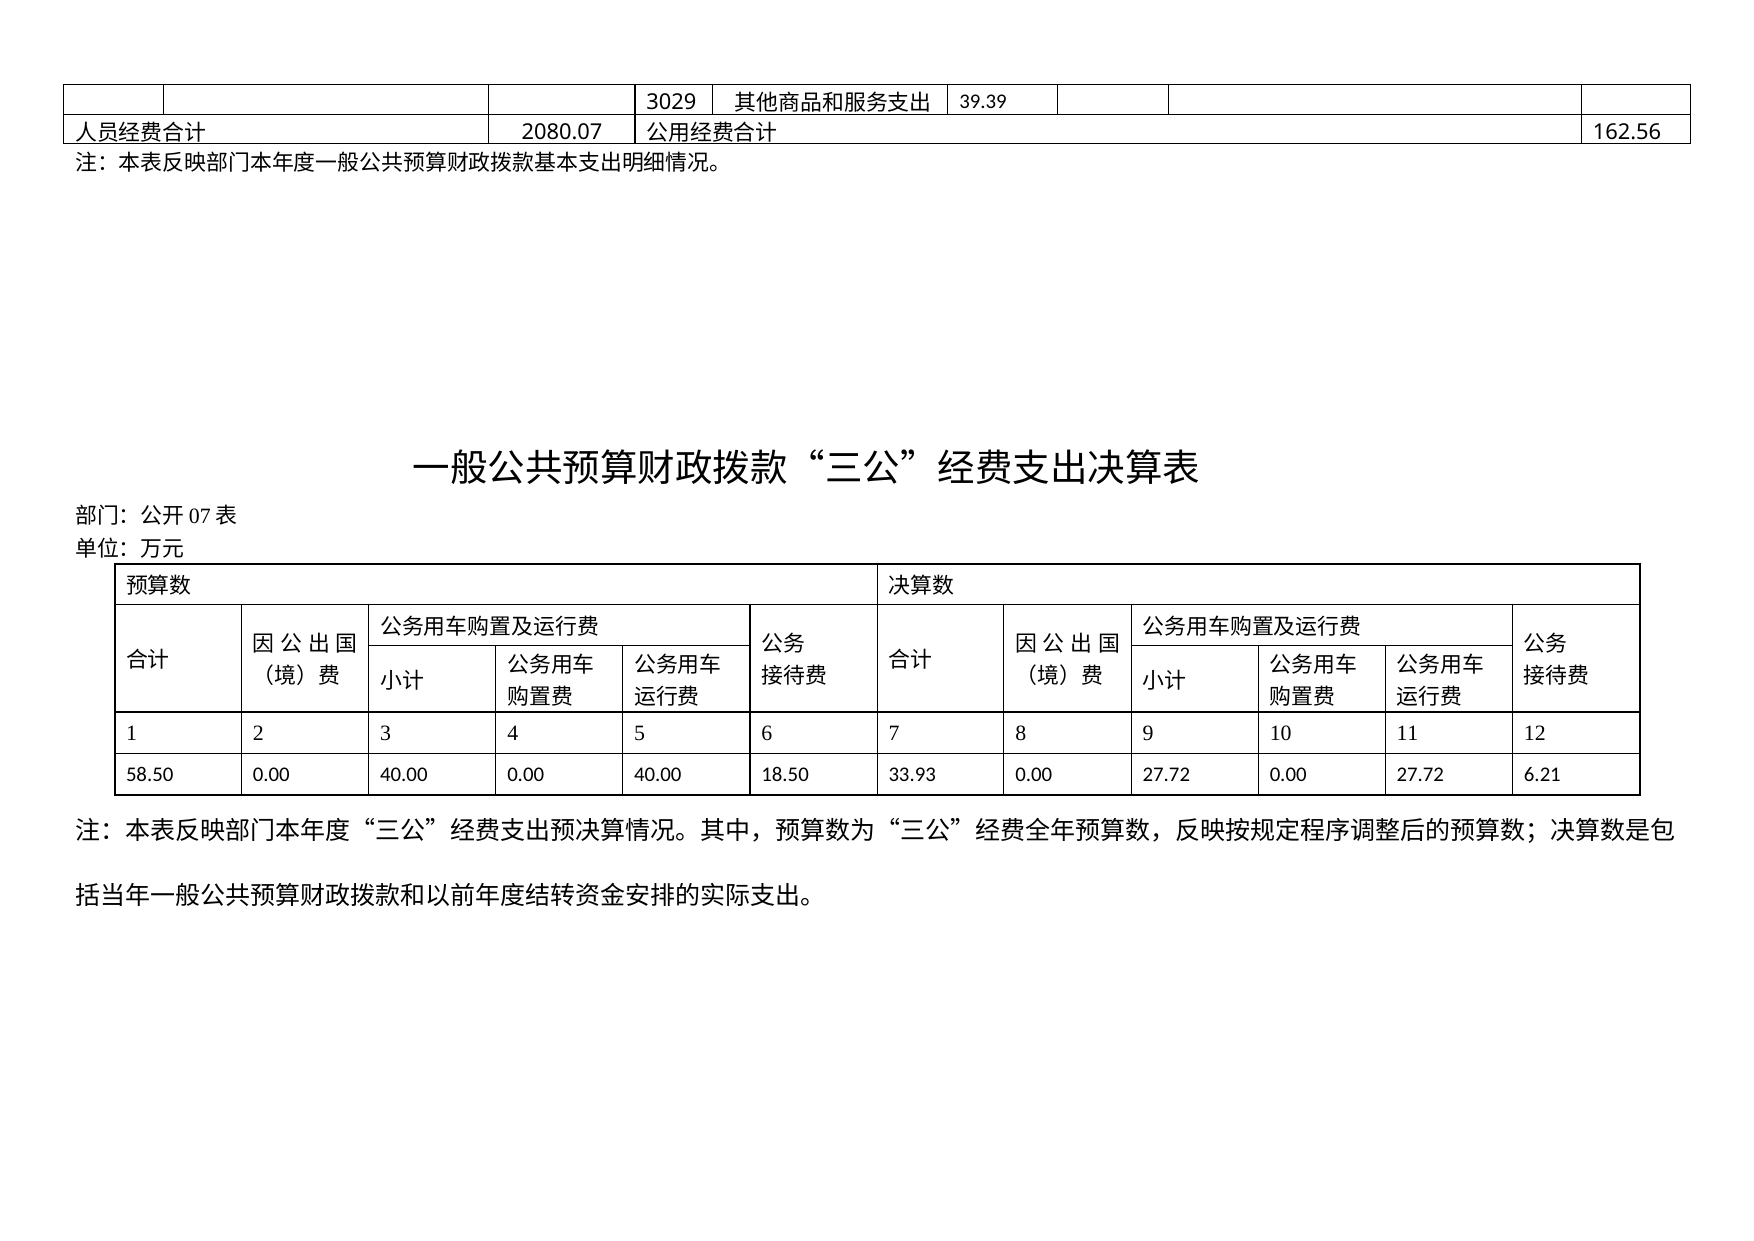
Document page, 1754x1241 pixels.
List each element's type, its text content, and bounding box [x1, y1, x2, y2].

table_cell 公务用车 购置费 [496, 646, 622, 711]
table_cell 27.72 [1386, 754, 1512, 794]
table_cell 因公出国（境）费 [242, 605, 368, 711]
table_cell 公用经费合计 [636, 115, 1581, 143]
table_cell 4 [496, 713, 622, 753]
table_cell 公务用车 运行费 [623, 646, 749, 711]
table_cell 小计 [1132, 646, 1258, 711]
table_cell [1058, 85, 1168, 113]
table_cell 9 [1132, 713, 1258, 753]
table_cell [489, 85, 634, 113]
table_cell 6 [751, 713, 877, 753]
table_cell 合计 [878, 605, 1003, 711]
table_cell 162.56 [1582, 115, 1690, 143]
text 一般公共预算财政拨款“三公”经费支出决算表 [75, 433, 1679, 498]
table_cell 40.00 [623, 754, 749, 794]
table_cell 8 [1004, 713, 1131, 753]
table_cell 公务用车 运行费 [1386, 646, 1512, 711]
table_cell 6.21 [1513, 754, 1639, 794]
table_cell 40.00 [369, 754, 495, 794]
table_cell 人员经费合计 [64, 115, 488, 143]
table_cell 0.00 [1259, 754, 1385, 794]
table_cell 33.93 [878, 754, 1003, 794]
table_cell 注：本表反映部门本年度一般公共预算财政拨款基本支出明细情况。 [64, 144, 1690, 173]
table_cell 0.00 [242, 754, 368, 794]
table_cell 公务用车购置及运行费 [1132, 605, 1512, 645]
table_cell 2 [242, 713, 368, 753]
table_cell 3 [369, 713, 495, 753]
table_cell 其他商品和服务支出 [713, 85, 947, 113]
table_cell 11 [1386, 713, 1512, 753]
table_cell 公务 接待费 [751, 605, 877, 711]
text 注：本表反映部门本年度“三公”经费支出预决算情况。其中，预算数为“三公”经费全年预算数，反映按规定程序调整后的预算数；决算数是包括当年一般公共预算财政拨款和以前年度结转资金安排的实际支出。 [75, 796, 1679, 926]
table_cell 27.72 [1132, 754, 1258, 794]
table_cell 2080.07 [489, 115, 634, 143]
table_cell 39.39 [948, 85, 1057, 113]
table_cell 7 [878, 713, 1003, 753]
table_cell 公务 接待费 [1513, 605, 1639, 711]
table_cell [64, 85, 163, 113]
table_cell 1 [116, 713, 241, 753]
table_cell 30299 [636, 85, 712, 113]
table_cell 公务用车购置及运行费 [369, 605, 749, 645]
text 部门：公开07表 [75, 498, 1679, 530]
table_cell 小计 [369, 646, 495, 711]
table_cell 公务用车 购置费 [1259, 646, 1385, 711]
text 单位：万元 [75, 530, 1635, 563]
table_cell [1169, 85, 1581, 113]
table_cell 18.50 [751, 754, 877, 794]
table_cell 58.50 [116, 754, 241, 794]
table_cell [164, 85, 488, 113]
table_cell 因公出国（境）费 [1004, 605, 1131, 711]
table_cell 5 [623, 713, 749, 753]
table_cell [1582, 85, 1690, 113]
table_cell 合计 [116, 605, 241, 711]
table_cell 12 [1513, 713, 1639, 753]
table_header 决算数 [878, 565, 1639, 604]
table_cell 0.00 [496, 754, 622, 794]
table_cell 10 [1259, 713, 1385, 753]
table_cell 0.00 [1004, 754, 1131, 794]
table_header 预算数 [116, 565, 877, 604]
